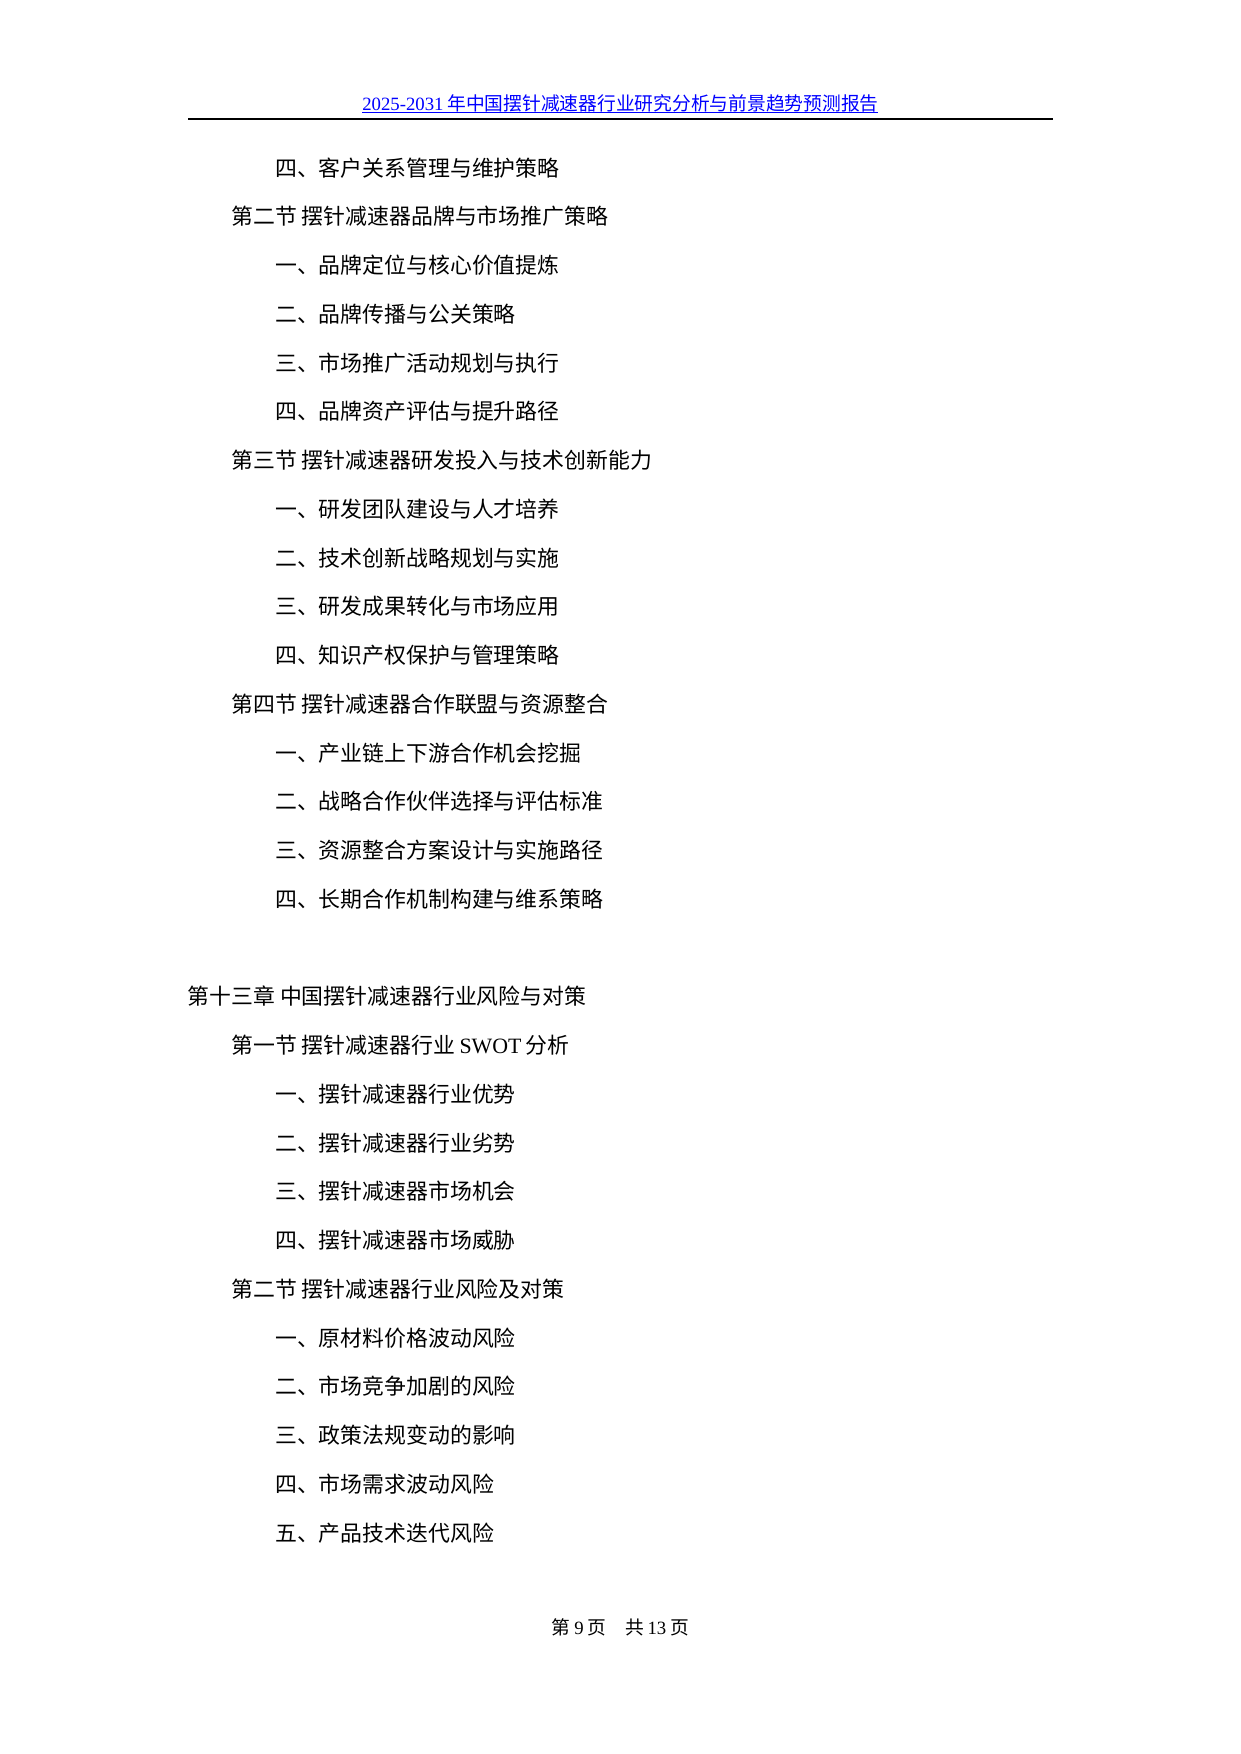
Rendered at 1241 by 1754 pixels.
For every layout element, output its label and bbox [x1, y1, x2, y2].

text [187, 150, 1053, 1548]
